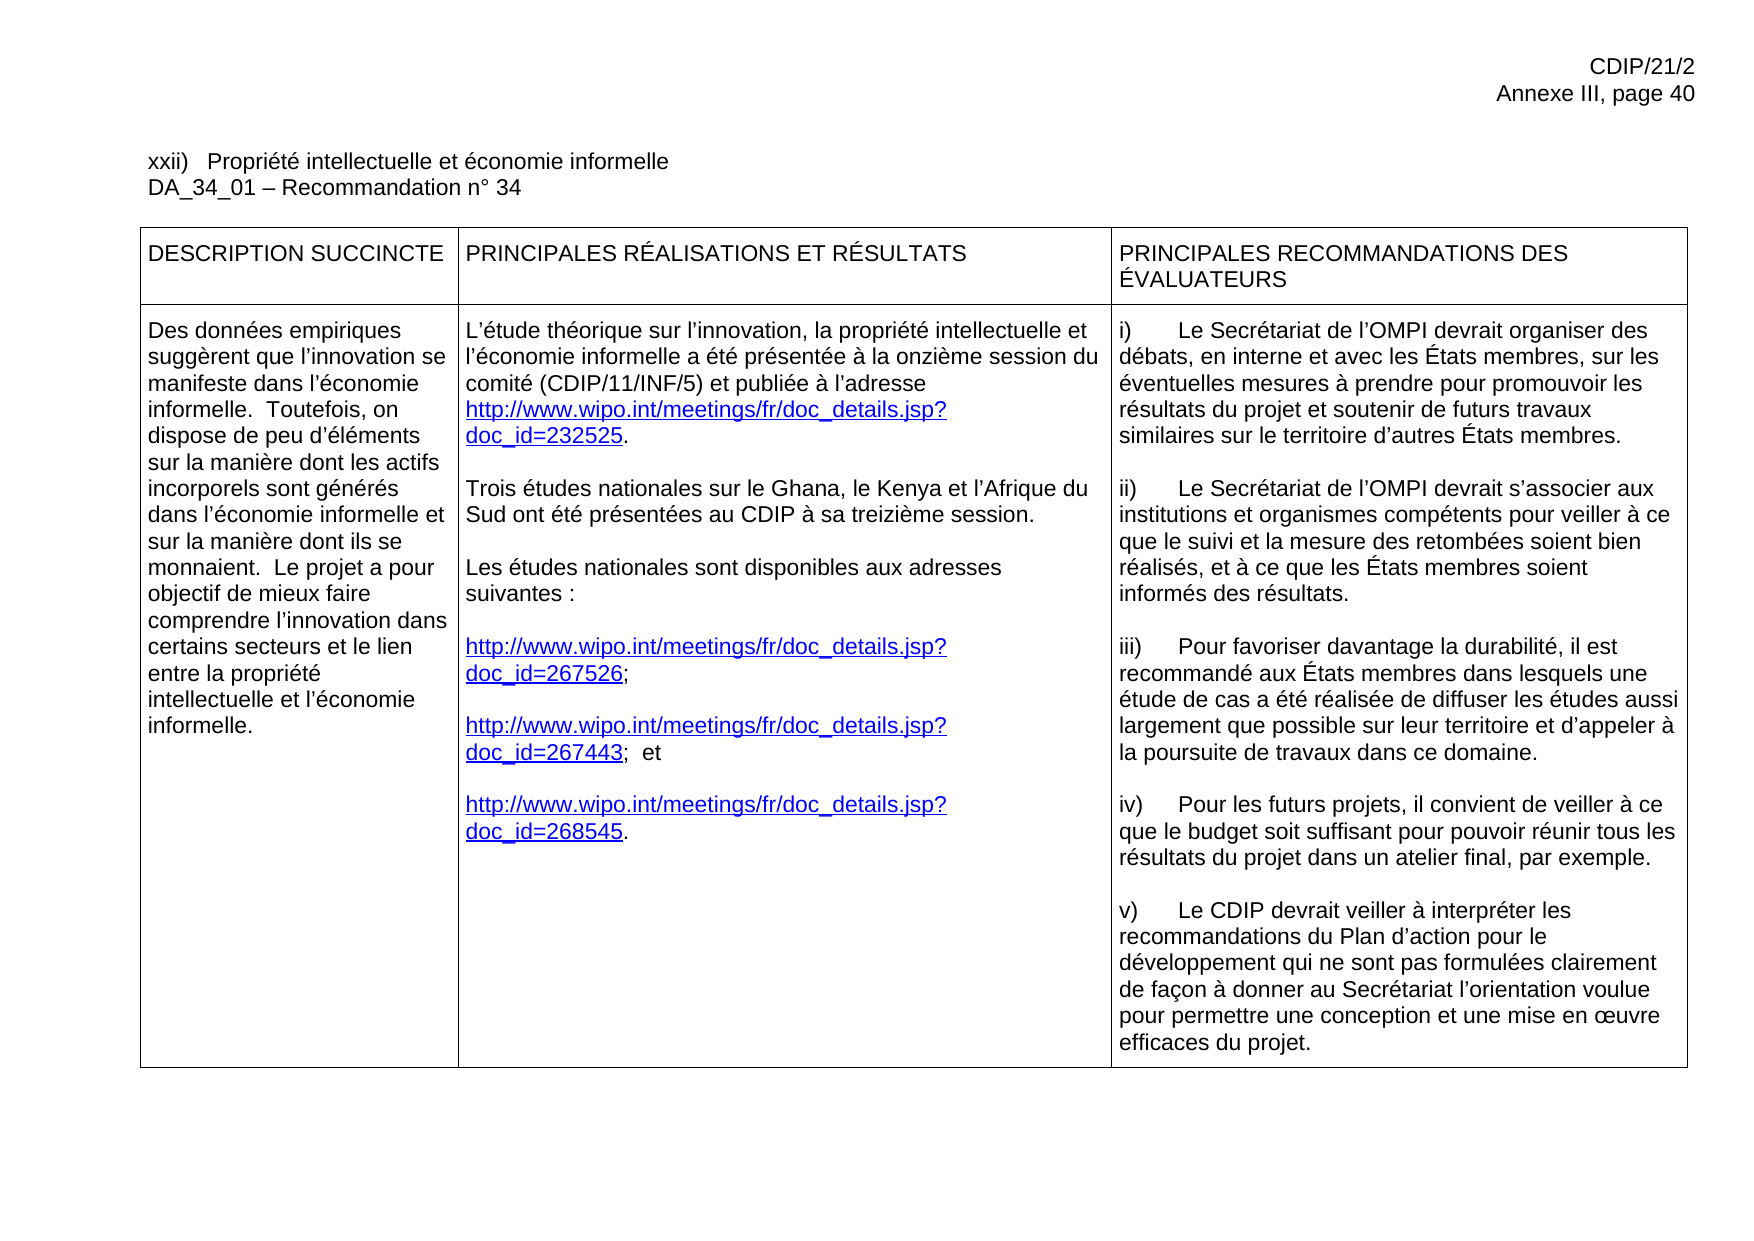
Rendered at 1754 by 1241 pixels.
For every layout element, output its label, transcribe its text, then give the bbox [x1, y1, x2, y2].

text xxii) Propriété intellectuelle et économie informelle [148, 148, 1695, 174]
table_header DESCRIPTION SUCCINCTE [141, 228, 458, 304]
table_header PRINCIPALES RÉALISATIONS ET RÉSULTATS [459, 228, 1111, 304]
table_header PRINCIPALES RECOMMANDATIONS DES ÉVALUATEURS [1112, 228, 1687, 304]
text DA_34_01 – Recommandation n° 34 [148, 174, 1695, 200]
table_cell L’étude théorique sur l’innovation, la propriété intellectuelle et l’économie informelle a été présentée à la onzième session du comité (CDIP/11/INF/5) et publiée à l’adresse http://www.wipo.int/meetings/fr/doc_details.jsp?doc_id=232525. Trois études nationales sur le Ghana, le Kenya et l’Afrique du Sud ont été présentées au CDIP à sa treizième session. Les études nationales sont disponibles aux adresses suivantes : http://www.wipo.int/meetings/fr/doc_details.jsp?doc_id=267526; http://www.wipo.int/meetings/fr/doc_details.jsp?doc_id=267443; et http://www.wipo.int/meetings/fr/doc_details.jsp?doc_id=268545. [459, 305, 1111, 1067]
table_cell i) Le Secrétariat de l’OMPI devrait organiser des débats, en interne et avec les États membres, sur les éventuelles mesures à prendre pour promouvoir les résultats du projet et soutenir de futurs travaux similaires sur le territoire d’autres États membres. ii) Le Secrétariat de l’OMPI devrait s’associer aux institutions et organismes compétents pour veiller à ce que le suivi et la mesure des retombées soient bien réalisés, et à ce que les États membres soient informés des résultats. iii) Pour favoriser davantage la durabilité, il est recommandé aux États membres dans lesquels une étude de cas a été réalisée de diffuser les études aussi largement que possible sur leur territoire et d’appeler à la poursuite de travaux dans ce domaine. iv) Pour les futurs projets, il convient de veiller à ce que le budget soit suffisant pour pouvoir réunir tous les résultats du projet dans un atelier final, par exemple. v) Le CDIP devrait veiller à interpréter les recommandations du Plan d’action pour le développement qui ne sont pas formulées clairement de façon à donner au Secrétariat l’orientation voulue pour permettre une conception et une mise en œuvre efficaces du projet. [1112, 305, 1687, 1067]
table_cell Des données empiriques suggèrent que l’innovation se manifeste dans l’économie informelle. Toutefois, on dispose de peu d’éléments sur la manière dont les actifs incorporels sont générés dans l’économie informelle et sur la manière dont ils se monnaient. Le projet a pour objectif de mieux faire comprendre l’innovation dans certains secteurs et le lien entre la propriété intellectuelle et l’économie informelle. [141, 305, 458, 1067]
